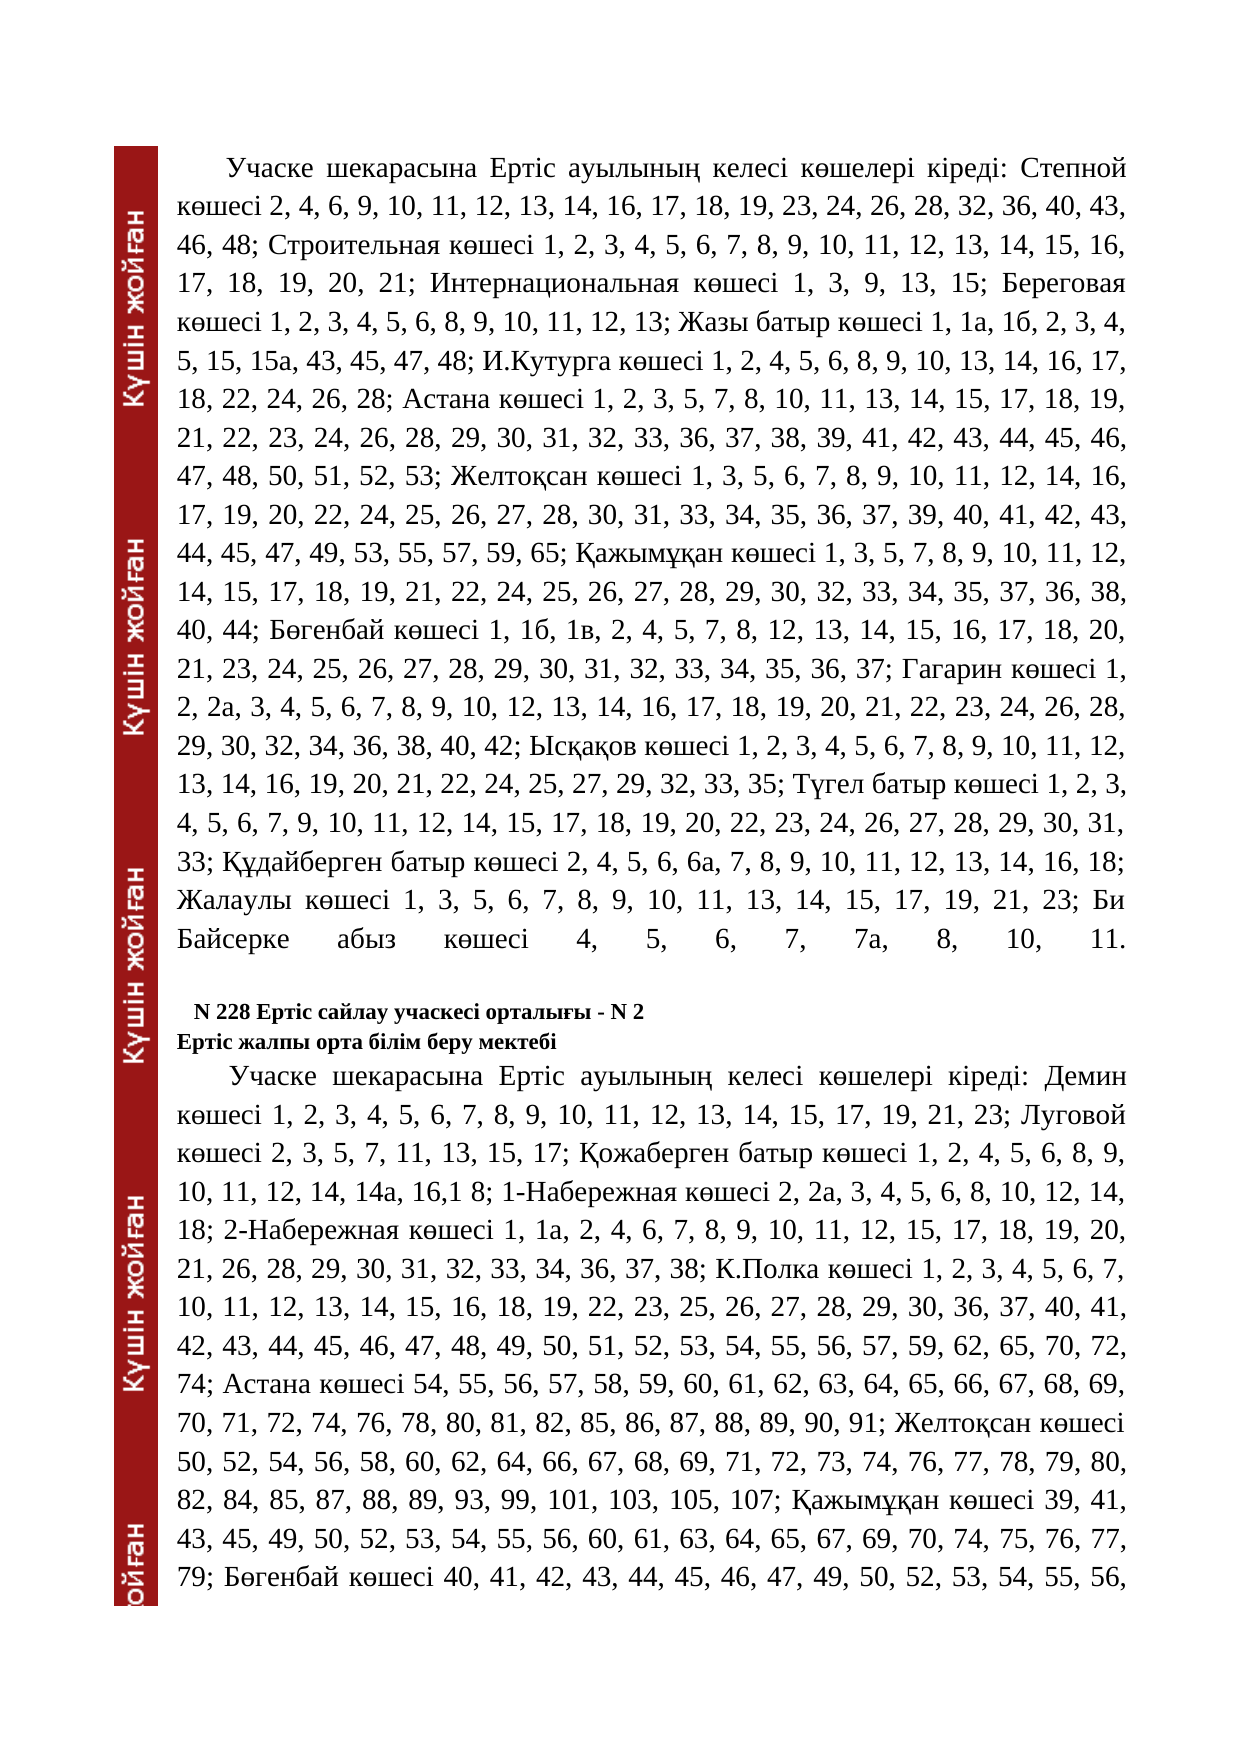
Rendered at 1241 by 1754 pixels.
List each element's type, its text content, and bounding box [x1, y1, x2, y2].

picture [114, 1593, 158, 1606]
text Учаске шекарасына Ертіс ауылының келесі көшелері кіреді: Степной көшесі 2, 4, 6, 9, 10, 11, 12, 13, 14, 16, 17, 18, 19, 23, 24, 26, 28, 32, 36, 40, 43, 46, 48; Строительная көшесі 1, 2, 3, 4, 5, 6, 7, 8, 9, 10, 11, 12, 13, 14, 15, 16, 17, 18, 19, 20, 21; Интернациональная көшесі 1, 3, 9, 13, 15; Береговая көшесі 1, 2, 3, 4, 5, 6, 8, 9, 10, 11, 12, 13; Жазы батыр көшесі 1, 1а, 1б, 2, 3, 4, 5, 15, 15а, 43, 45, 47, 48; И.Кутурга көшесі 1, 2, 4, 5, 6, 8, 9, 10, 13, 14, 16, 17, 18, 22, 24, 26, 28; Астана көшесі 1, 2, 3, 5, 7, 8, 10, 11, 13, 14, 15, 17, 18, 19, 21, 22, 23, 24, 26, 28, 29, 30, 31, 32, 33, 36, 37, 38, 39, 41, 42, 43, 44, 45, 46, 47, 48, 50, 51, 52, 53; Желтоқсан көшесі 1, 3, 5, 6, 7, 8, 9, 10, 11, 12, 14, 16, 17, 19, 20, 22, 24, 25, 26, 27, 28, 30, 31, 33, 34, 35, 36, 37, 39, 40, 41, 42, 43, 44, 45, 47, 49, 53, 55, 57, 59, 65; Қажымұқан көшесі 1, 3, 5, 7, 8, 9, 10, 11, 12, 14, 15, 17, 18, 19, 21, 22, 24, 25, 26, 27, 28, 29, 30, 32, 33, 34, 35, 37, 36, 38, 40, 44; Бөгенбай көшесі 1, 1б, 1в, 2, 4, 5, 7, 8, 12, 13, 14, 15, 16, 17, 18, 20, 21, 23, 24, 25, 26, 27, 28, 29, 30, 31, 32, 33, 34, 35, 36, 37; Гагарин көшесі 1, 2, 2а, 3, 4, 5, 6, 7, 8, 9, 10, 12, 13, 14, 16, 17, 18, 19, 20, 21, 22, 23, 24, 26, 28, 29, 30, 32, 34, 36, 38, 40, 42; Ысқақов көшесі 1, 2, 3, 4, 5, 6, 7, 8, 9, 10, 11, 12, 13, 14, 16, 19, 20, 21, 22, 24, 25, 27, 29, 32, 33, 35; Түгел батыр көшесі 1, 2, 3, 4, 5, 6, 7, 9, 10, 11, 12, 14, 15, 17, 18, 19, 20, 22, 23, 24, 26, 27, 28, 29, 30, 31, 33; Құдайберген батыр көшесі 2, 4, 5, 6, 6а, 7, 8, 9, 10, 11, 12, 13, 14, 16, 18; Жалаулы көшесі 1, 3, 5, 6, 7, 8, 9, 10, 11, 13, 14, 15, 17, 19, 21, 23; Би Байсерке абыз көшесі 4, 5, 6, 7, 7а, 8, 10, 11. [112, 150, 1128, 993]
picture [114, 1054, 158, 1058]
picture [114, 993, 158, 998]
picture [114, 146, 158, 150]
text N 228 Ертіс сайлау учаскесі орталығы - N 2 Ертіс жалпы орта білім беру мектебі [112, 998, 1128, 1054]
